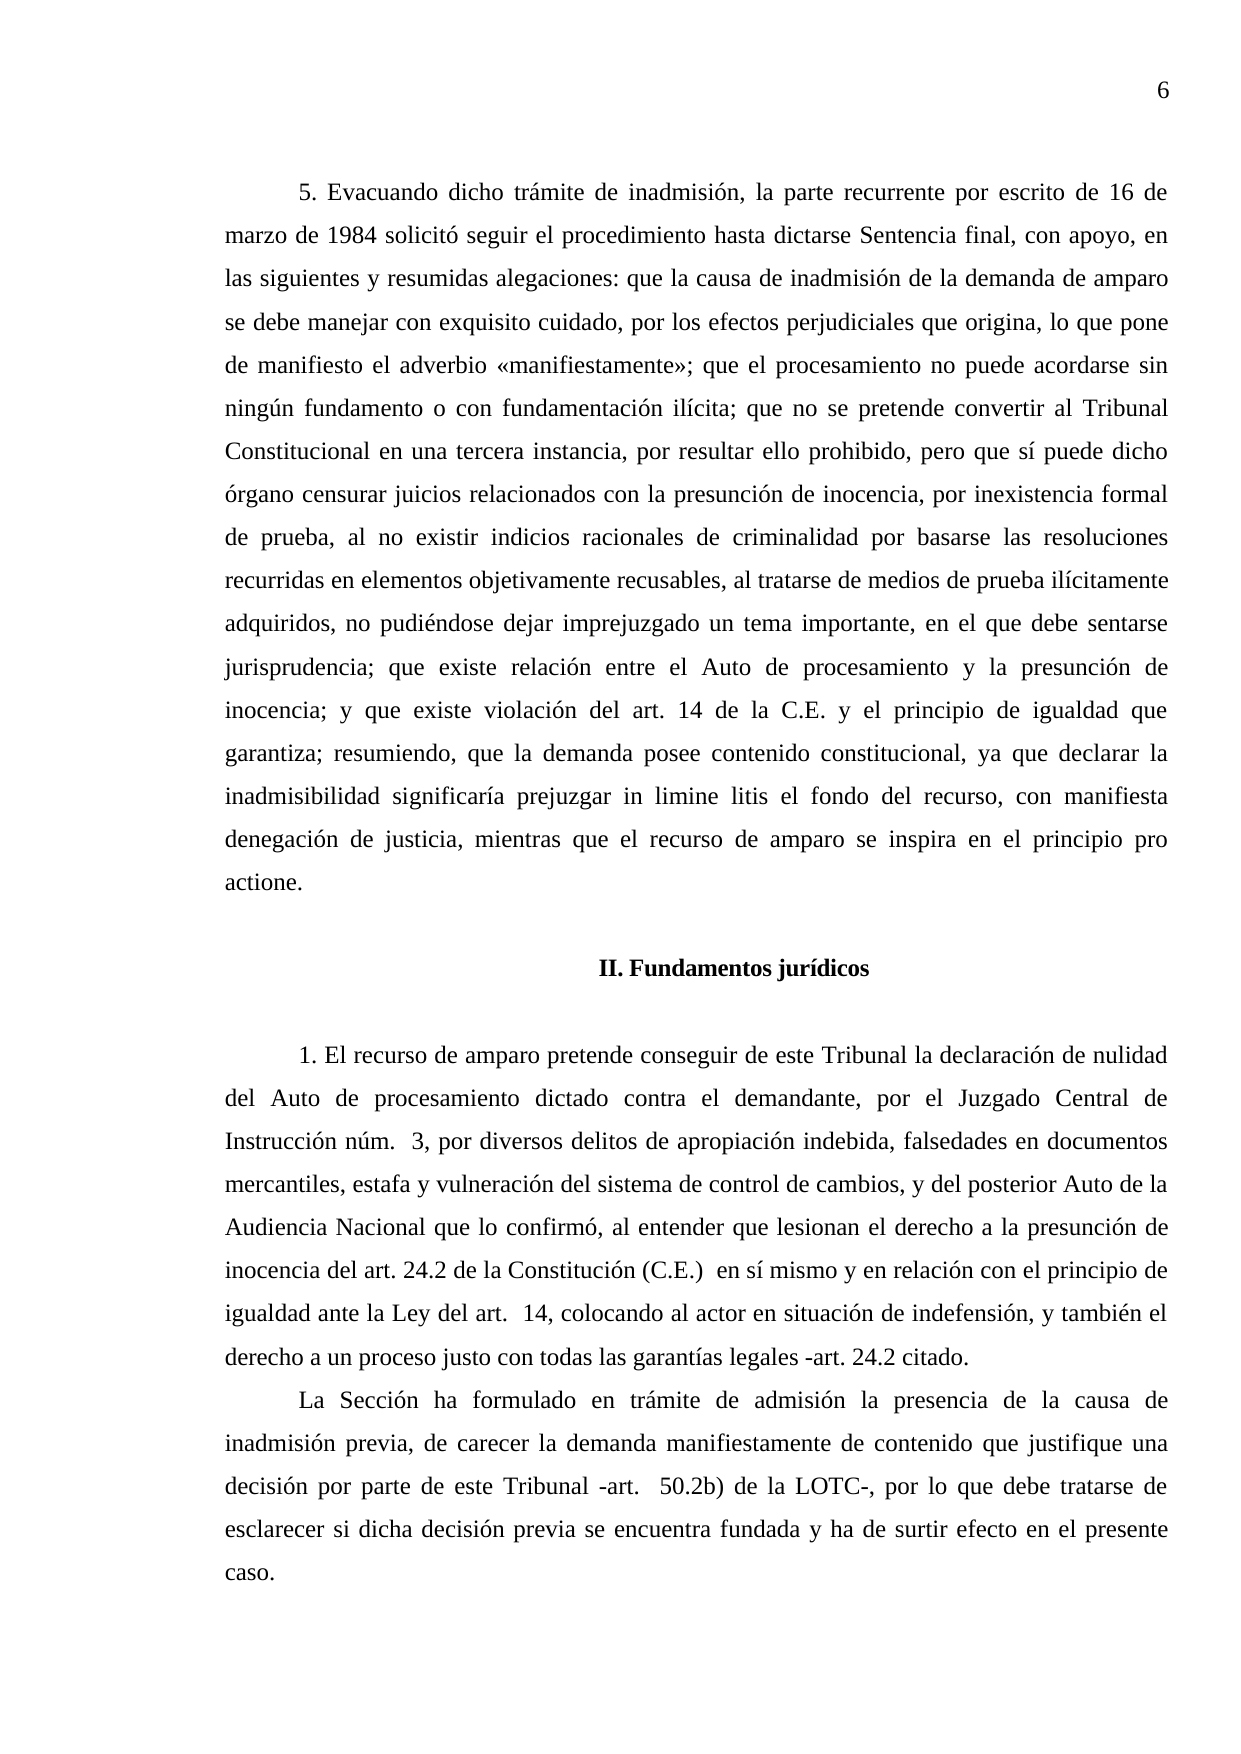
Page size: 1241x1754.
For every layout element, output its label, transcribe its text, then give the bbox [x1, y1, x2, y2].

text 5. Evacuando dicho trámite de inadmisión, la parte recurrente por escrito de 16 de marzo de 1984 solicitó seguir el procedimiento hasta dictarse Sentencia final, con apoyo, en las siguientes y resumidas alegaciones: que la causa de inadmisión de la demanda de amparo se debe manejar con exquisito cuidado, por los efectos perjudiciales que origina, lo que pone de manifiesto el adverbio «manifiestamente»; que el procesamiento no puede acordarse sin ningún fundamento o con fundamentación ilícita; que no se pretende convertir al Tribunal Constitucional en una tercera instancia, por resultar ello prohibido, pero que sí puede dicho órgano censurar juicios relacionados con la presunción de inocencia, por inexistencia formal de prueba, al no existir indicios racionales de criminalidad por basarse las resoluciones recurridas en elementos objetivamente recusables, al tratarse de medios de prueba ilícitamente adquiridos, no pudiéndose dejar imprejuzgado un tema importante, en el que debe sentarse jurisprudencia; que existe relación entre el Auto de procesamiento y la presunción de inocencia; y que existe violación del art. 14 de la C.E. y el principio de igualdad que garantiza; resumiendo, que la demanda posee contenido constitucional, ya que declarar la inadmisibilidad significaría prejuzgar in limine litis el fondo del recurso, con manifiesta denegación de justicia, mientras que el recurso de amparo se inspira en el principio pro actione. [224, 177, 1169, 896]
text La Sección ha formulado en trámite de admisión la presencia de la causa de inadmisión previa, de carecer la demanda manifiestamente de contenido que justifique una decisión por parte de este Tribunal -art. 50.2b) de la LOTC-, por lo que debe tratarse de esclarecer si dicha decisión previa se encuentra fundada y ha de surtir efecto en el presente caso. [224, 1385, 1169, 1586]
text 1. El recurso de amparo pretende conseguir de este Tribunal la declaración de nulidad del Auto de procesamiento dictado contra el demandante, por el Juzgado Central de Instrucción núm. 3, por diversos delitos de apropiación indebida, falsedades en documentos mercantiles, estafa y vulneración del sistema de control de cambios, y del posterior Auto de la Audiencia Nacional que lo confirmó, al entender que lesionan el derecho a la presunción de inocencia del art. 24.2 de la Constitución (C.E.) en sí mismo y en relación con el principio de igualdad ante la Ley del art. 14, colocando al actor en situación de indefensión, y también el derecho a un proceso justo con todas las garantías legales -art. 24.2 citado. [224, 1040, 1169, 1370]
subtitle II. Fundamentos jurídicos [224, 953, 1169, 982]
